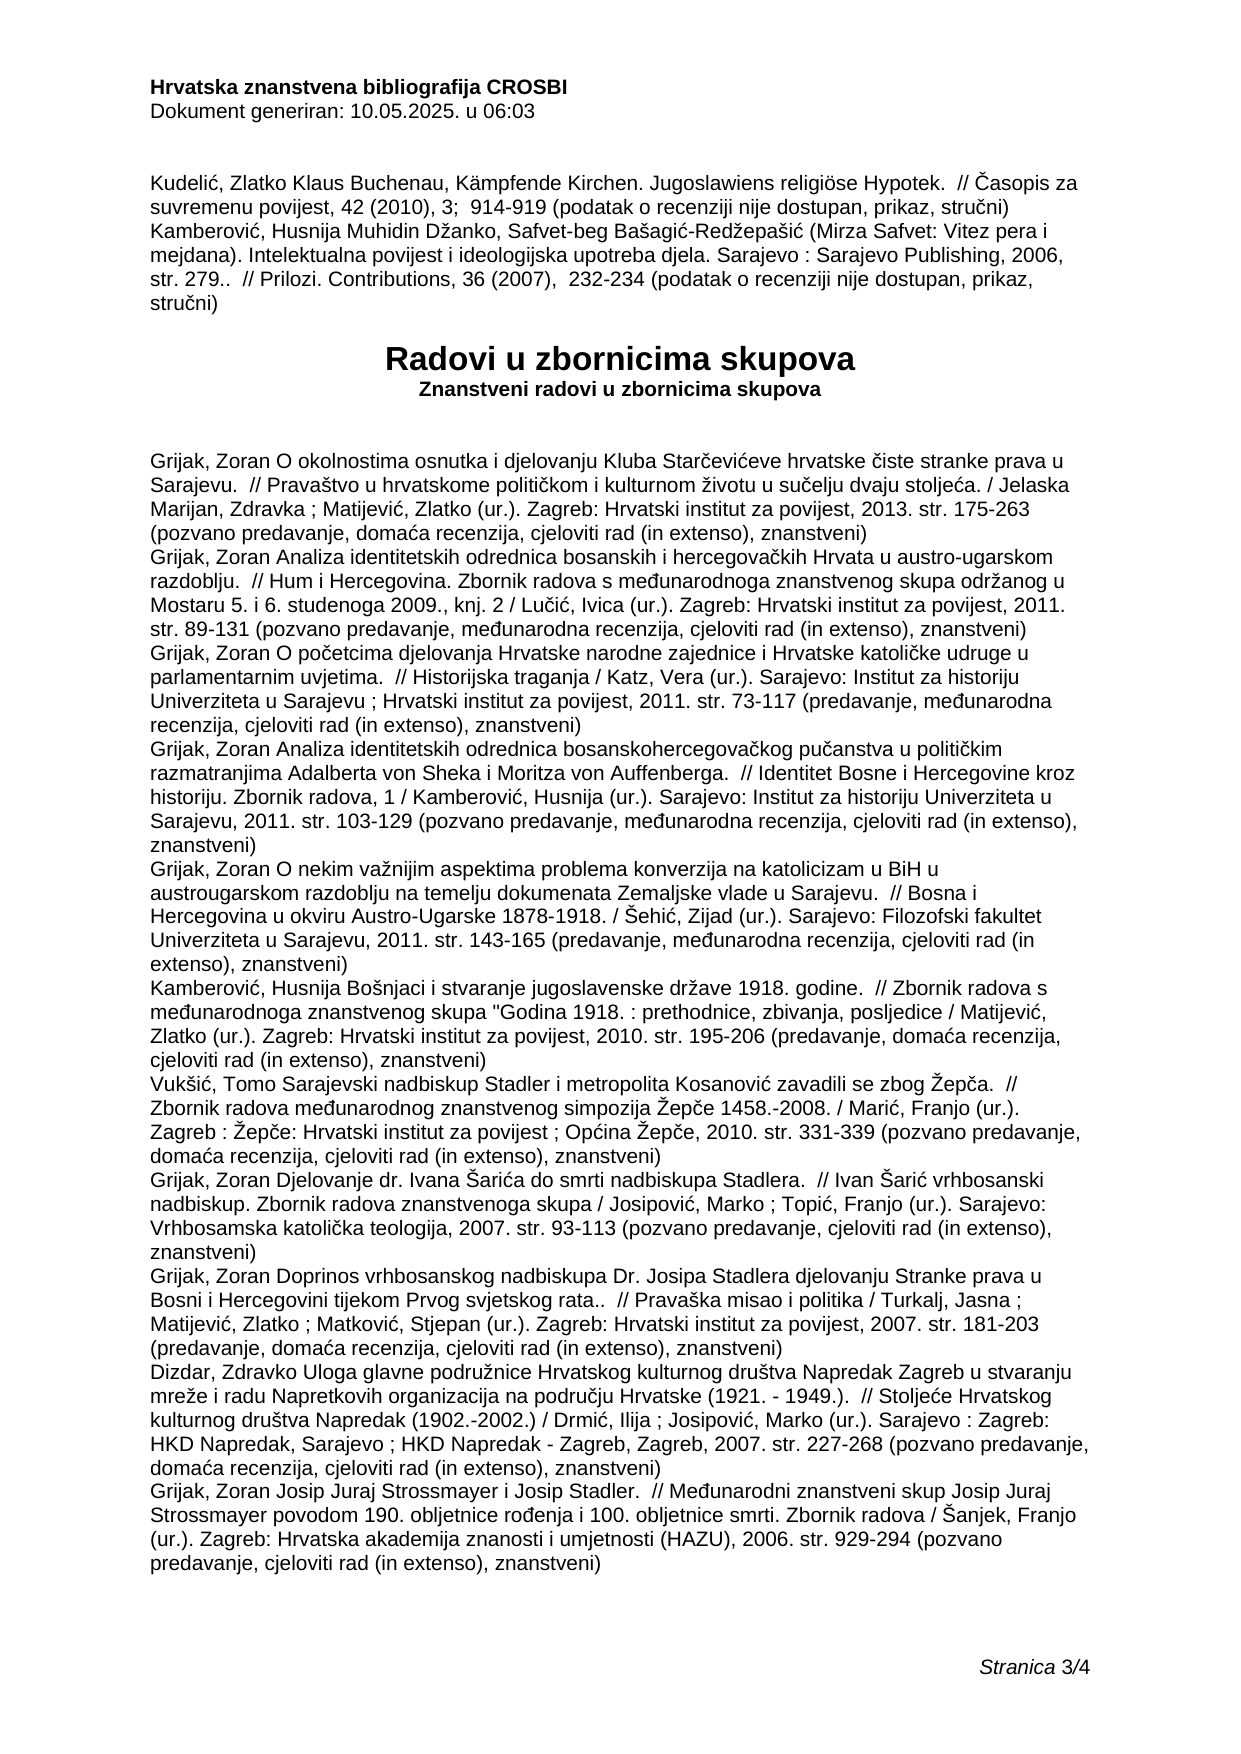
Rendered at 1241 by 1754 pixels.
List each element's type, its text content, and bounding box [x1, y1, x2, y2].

text Grijak, Zoran [150, 641, 1090, 737]
text Kamberović, Husnija [150, 976, 1090, 1072]
text Grijak, Zoran [150, 449, 1090, 545]
text Vukšić, Tomo [150, 1072, 1090, 1168]
text Grijak, Zoran [150, 737, 1090, 856]
subtitle Radovi u zbornicima skupova [150, 339, 1090, 377]
text Grijak, Zoran [150, 856, 1090, 976]
text Kamberović, Husnija [150, 219, 1090, 315]
text Grijak, Zoran [150, 545, 1090, 641]
text Grijak, Zoran [150, 1168, 1090, 1264]
subtitle Znanstveni radovi u zbornicima skupova [150, 377, 1090, 401]
text Grijak, Zoran [150, 1264, 1090, 1359]
text Dizdar, Zdravko [150, 1359, 1090, 1479]
text Grijak, Zoran [150, 1479, 1090, 1575]
text Kudelić, Zlatko [150, 171, 1090, 219]
